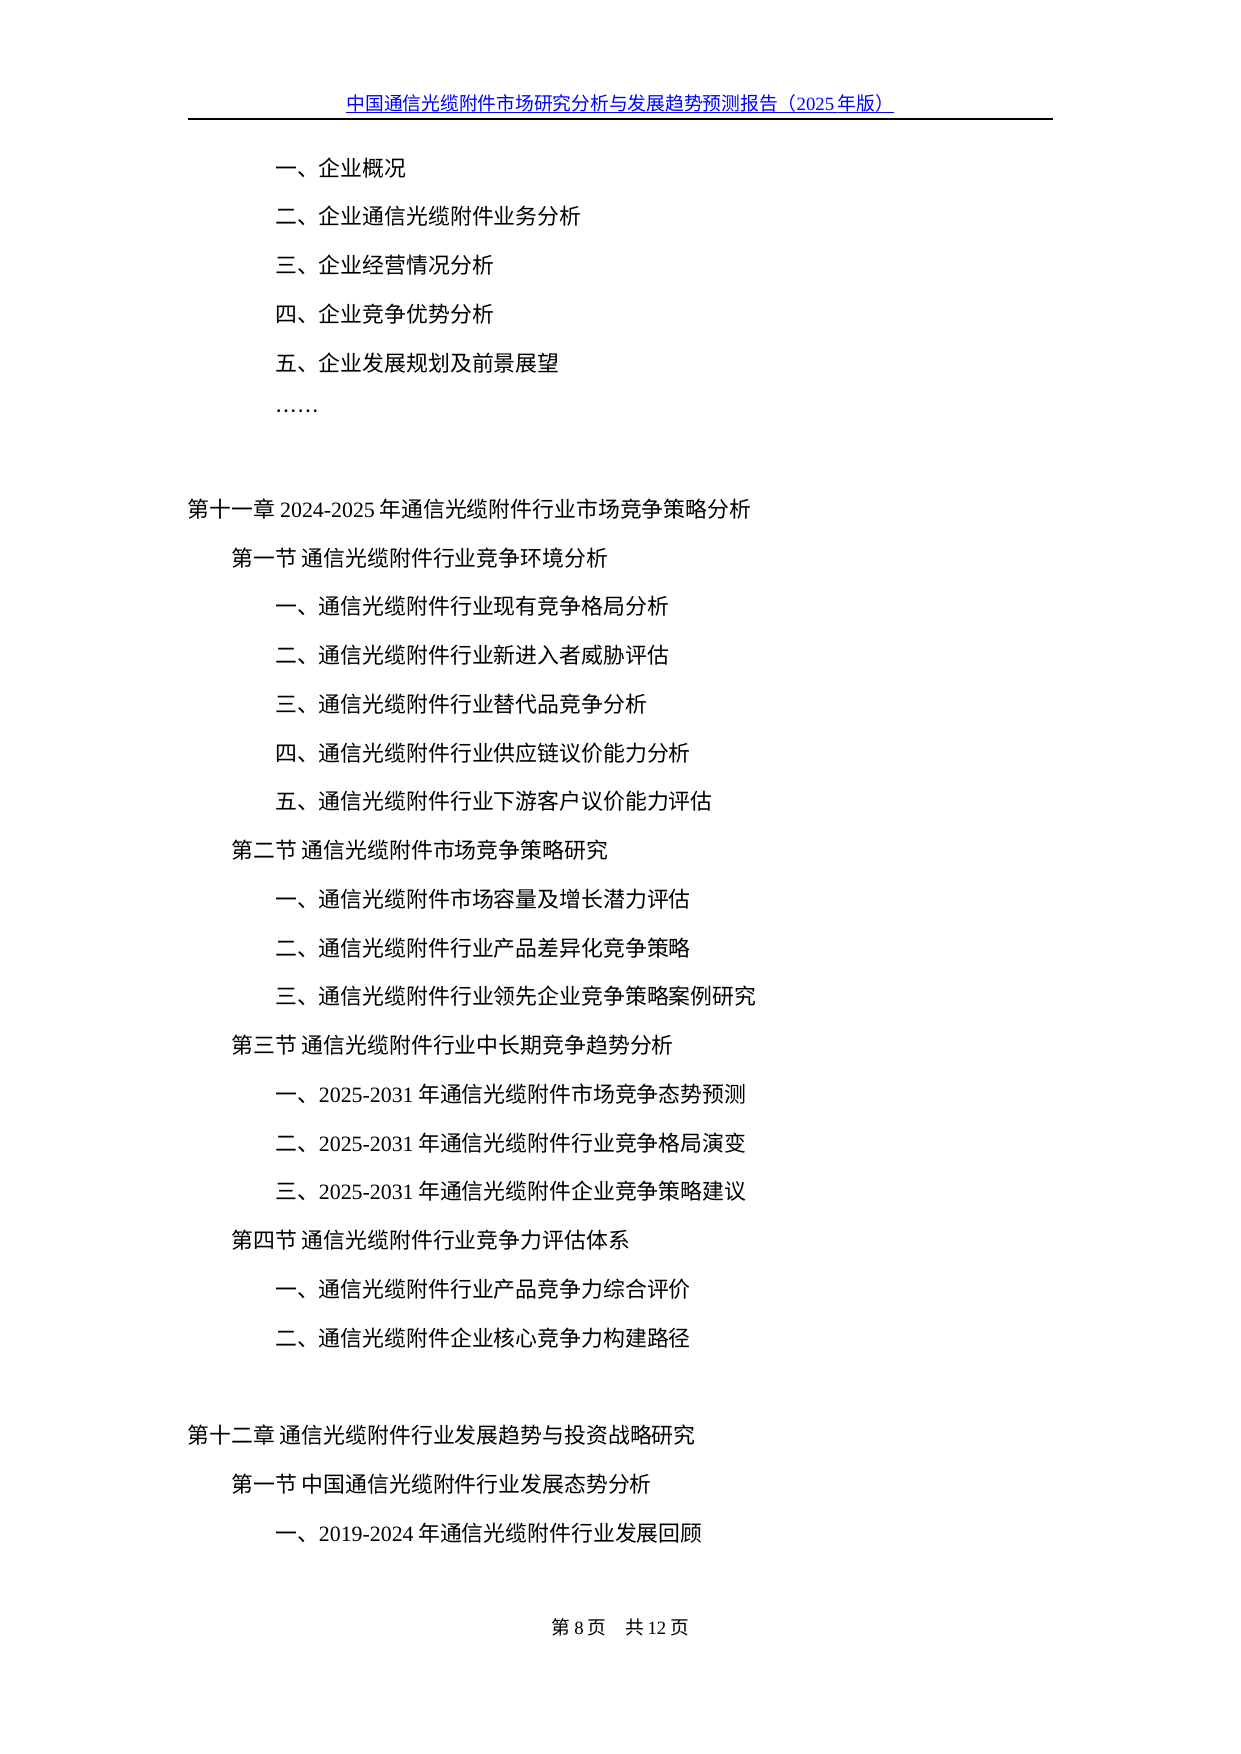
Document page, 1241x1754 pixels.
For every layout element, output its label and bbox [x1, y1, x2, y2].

text [187, 150, 1053, 1548]
